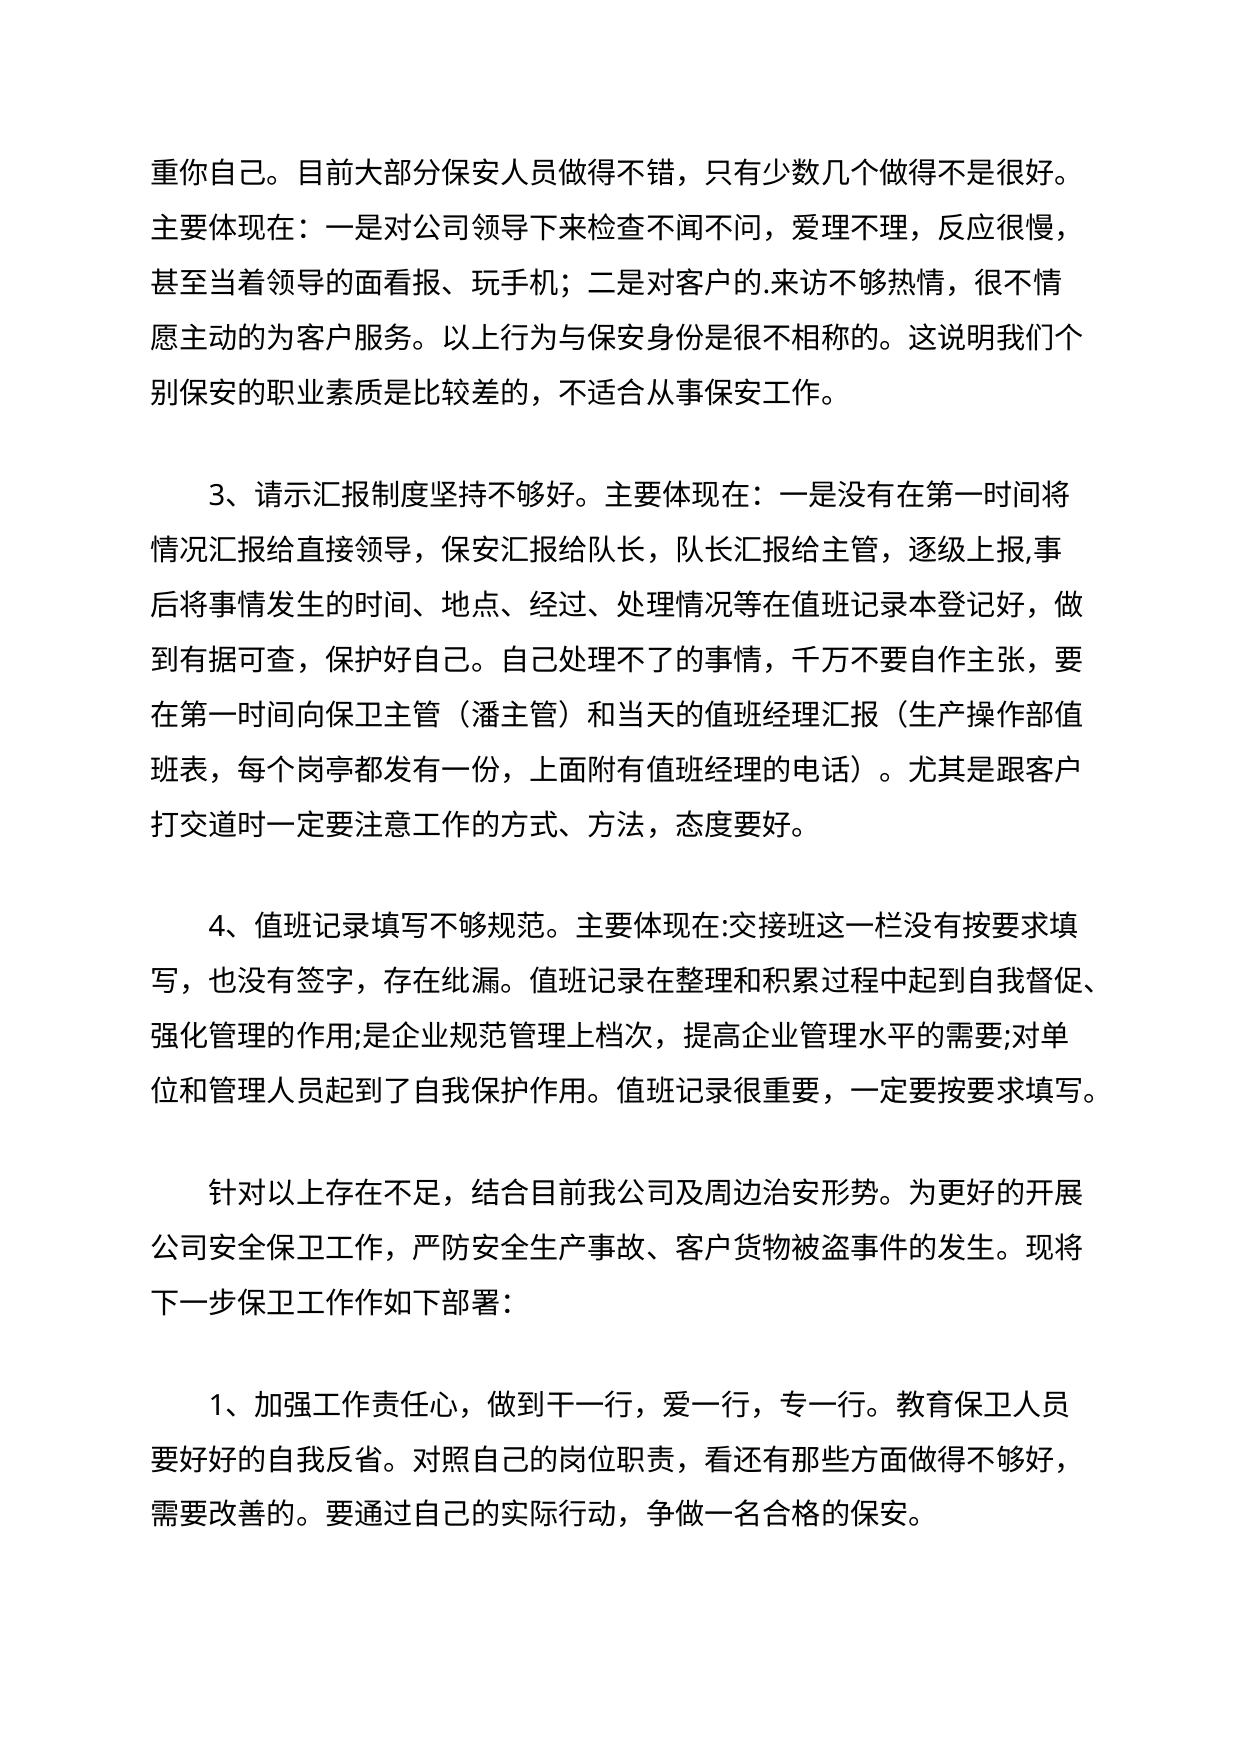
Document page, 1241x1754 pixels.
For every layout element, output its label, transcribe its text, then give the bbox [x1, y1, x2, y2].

text 1、加强工作责任心，做到干一行，爱一行，专一行。教育保卫人员要好好的自我反省。对照自己的岗位职责，看还有那些方面做得不够好，需要改善的。要通过自己的实际行动，争做一名合格的保安。 [150, 1381, 1090, 1533]
text 针对以上存在不足，结合目前我公司及周边治安形势。为更好的开展公司安全保卫工作，严防安全生产事故、客户货物被盗事件的发生。现将下一步保卫工作作如下部署： [150, 1169, 1090, 1322]
text 3、请示汇报制度坚持不够好。主要体现在：一是没有在第一时间将情况汇报给直接领导，保安汇报给队长，队长汇报给主管，逐级上报,事后将事情发生的时间、地点、经过、处理情况等在值班记录本登记好，做到有据可查，保护好自己。自己处理不了的事情，千万不要自作主张，要在第一时间向保卫主管（潘主管）和当天的值班经理汇报（生产操作部值班表，每个岗亭都发有一份，上面附有值班经理的电话）。尤其是跟客户打交道时一定要注意工作的方式、方法，态度要好。 [150, 471, 1090, 843]
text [150, 150, 1090, 412]
text 4、值班记录填写不够规范。主要体现在:交接班这一栏没有按要求填写，也没有签字，存在纰漏。值班记录在整理和积累过程中起到自我督促、强化管理的作用;是企业规范管理上档次，提高企业管理水平的需要;对单位和管理人员起到了自我保护作用。值班记录很重要，一定要按要求填写。 [150, 903, 1090, 1110]
